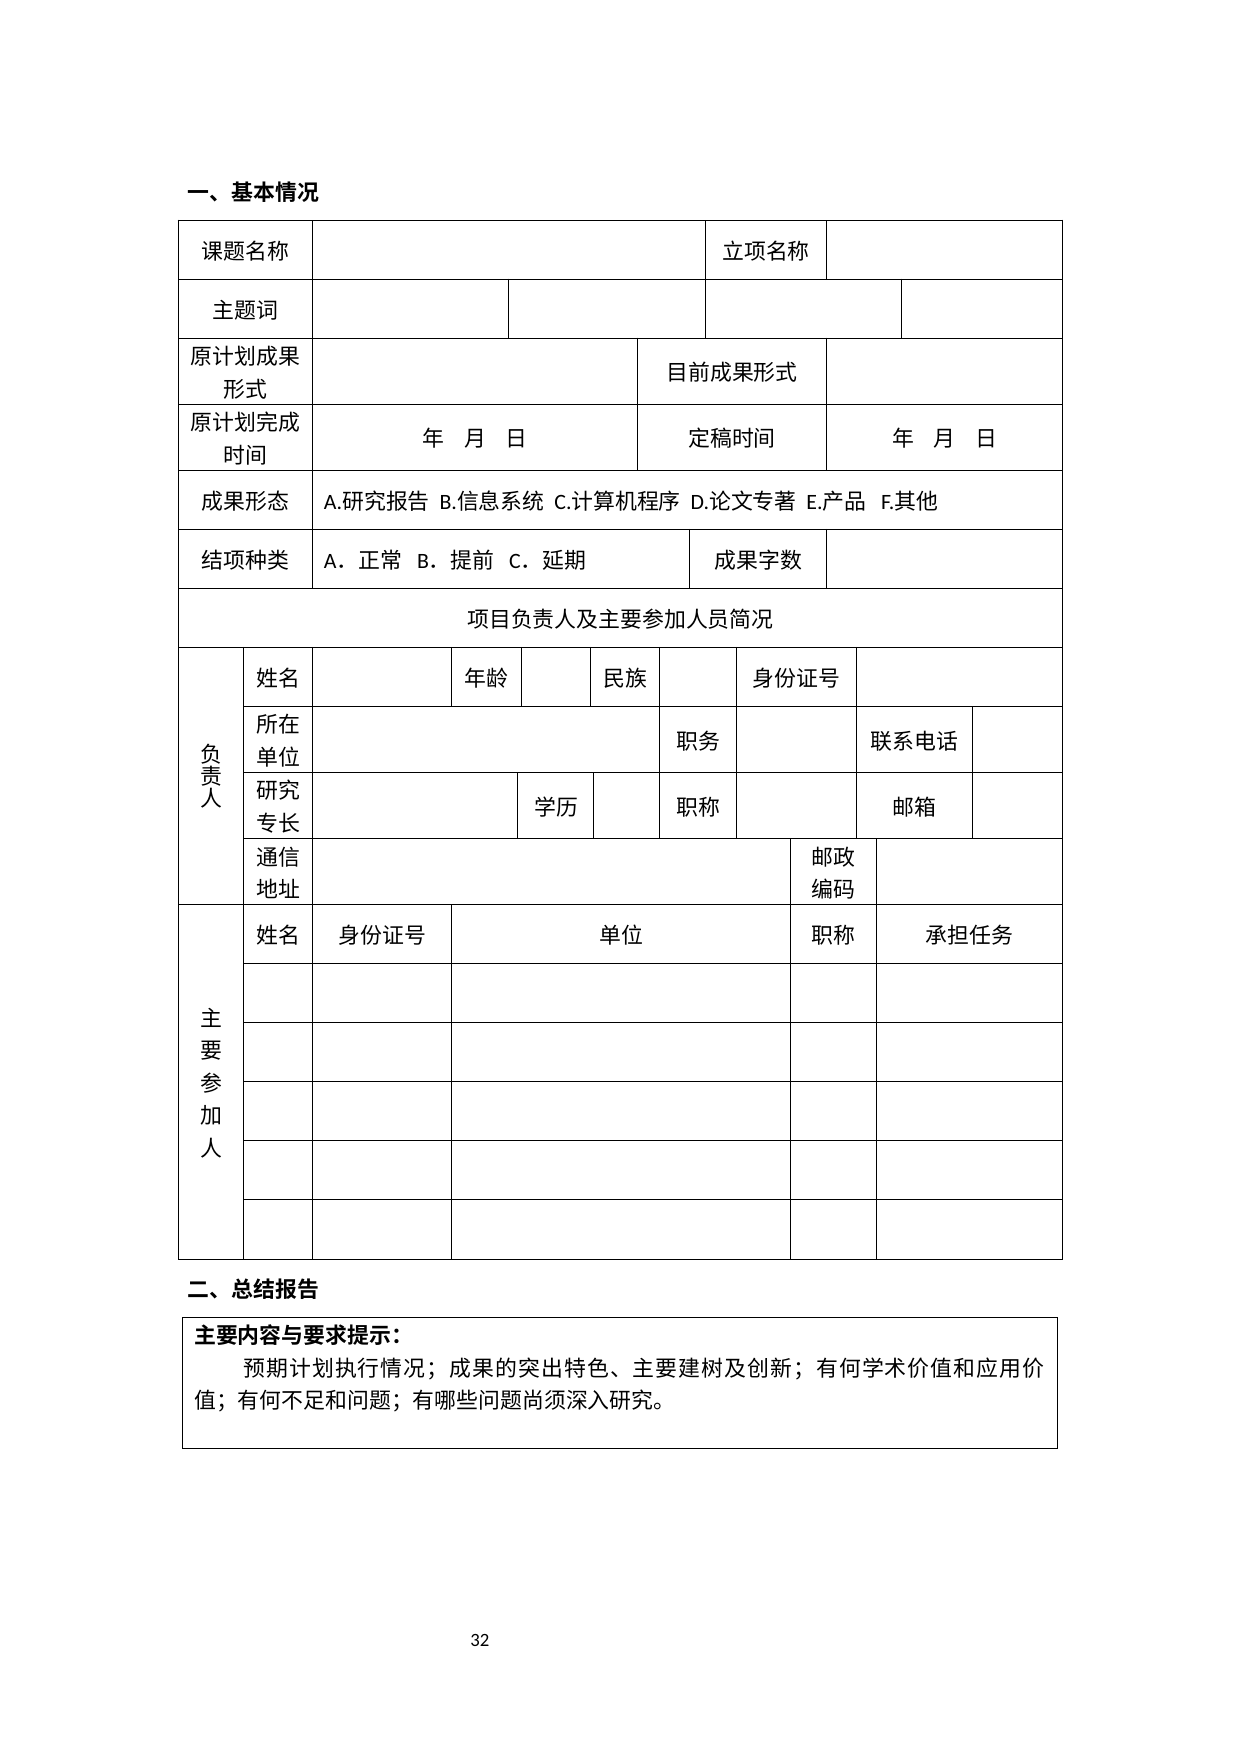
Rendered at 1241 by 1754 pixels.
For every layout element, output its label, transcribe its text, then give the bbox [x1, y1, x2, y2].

table_cell [857, 648, 1062, 706]
table_cell [313, 1082, 451, 1140]
table_cell 承担任务 [877, 905, 1062, 963]
table_cell [244, 1082, 312, 1140]
table_cell [791, 964, 876, 1022]
table_cell 原计划完成时间 [179, 405, 312, 470]
table_cell [244, 1023, 312, 1081]
table_cell 学历 [518, 773, 593, 838]
table_cell [313, 1200, 451, 1258]
table_cell [244, 1141, 312, 1199]
table_cell [594, 773, 659, 838]
table_cell [313, 280, 508, 338]
table_cell [660, 648, 736, 706]
table_header 主要内容与要求提示： 预期计划执行情况；成果的突出特色、主要建树及创新；有何学术价值和应用价值；有何不足和问题；有哪些问题尚须深入研究。 [183, 1318, 1057, 1448]
table_cell 民族 [591, 648, 659, 706]
table_cell [313, 707, 659, 772]
table_cell 联系电话 [857, 707, 972, 772]
table_cell A.研究报告 B.信息系统 C.计算机程序 D.论文专著 E.产品 F.其他 [313, 471, 1062, 529]
table_cell [877, 839, 1062, 904]
table_cell 年 月 日 [313, 405, 637, 470]
table_cell [313, 839, 790, 904]
table_cell 年龄 [452, 648, 521, 706]
table_cell [737, 773, 856, 838]
table_cell [791, 1141, 876, 1199]
table_cell 所在单位 [244, 707, 312, 772]
table_cell 项目负责人及主要参加人员简况 [179, 589, 1062, 647]
table_cell [522, 648, 590, 706]
table_cell 研究专长 [244, 773, 312, 838]
table_cell [313, 648, 451, 706]
table_cell 结项种类 [179, 530, 312, 588]
table_cell [244, 1200, 312, 1258]
table_cell 职称 [660, 773, 736, 838]
table_cell [827, 339, 1062, 404]
table_cell [452, 1200, 790, 1258]
table_cell 定稿时间 [638, 405, 826, 470]
table_cell [737, 707, 856, 772]
table_cell [902, 280, 1062, 338]
table_cell [452, 1141, 790, 1199]
table_cell [452, 964, 790, 1022]
table_cell [452, 1082, 790, 1140]
table_cell [877, 1023, 1062, 1081]
table_cell 通信地址 [244, 839, 312, 904]
table_cell [877, 1200, 1062, 1258]
table_cell 邮政编码 [791, 839, 876, 904]
table_cell [791, 1200, 876, 1258]
table_cell [313, 773, 517, 838]
table_cell [452, 1023, 790, 1081]
table_cell 职务 [660, 707, 736, 772]
table_cell 原计划成果形式 [179, 339, 312, 404]
table_cell 目前成果形式 [638, 339, 826, 404]
table_cell [313, 964, 451, 1022]
table_cell 负责人 [179, 648, 243, 904]
table_cell 年 月 日 [827, 405, 1062, 470]
table_cell [877, 1141, 1062, 1199]
table_header 课题名称 [179, 221, 312, 278]
table_cell 邮箱 [857, 773, 972, 838]
table_cell 成果形态 [179, 471, 312, 529]
table_header 立项名称 [706, 221, 826, 278]
table_cell [313, 339, 637, 404]
table_cell 职称 [791, 905, 876, 963]
table_header [313, 221, 705, 278]
table_cell [827, 530, 1062, 588]
table_cell [791, 1082, 876, 1140]
table_cell 身份证号 [313, 905, 451, 963]
table_cell [706, 280, 901, 338]
table_cell [973, 773, 1062, 838]
table_cell [877, 1082, 1062, 1140]
text 一、基本情况 [187, 174, 1053, 207]
table_cell [313, 1023, 451, 1081]
table_cell [313, 1141, 451, 1199]
text 二、总结报告 [187, 1272, 1053, 1304]
table_cell 成果字数 [690, 530, 826, 588]
table_header [827, 221, 1062, 278]
table_cell 主 要 参 加 人 [179, 905, 243, 1258]
table_cell 单位 [452, 905, 790, 963]
table_cell 姓名 [244, 648, 312, 706]
table_cell A．正常 B．提前 C．延期 [313, 530, 689, 588]
table_cell [791, 1023, 876, 1081]
table_cell [877, 964, 1062, 1022]
table_cell [244, 964, 312, 1022]
table_cell 主题词 [179, 280, 312, 338]
table_cell 姓名 [244, 905, 312, 963]
table_cell 身份证号 [737, 648, 856, 706]
table_cell [973, 707, 1062, 772]
table_cell [509, 280, 705, 338]
